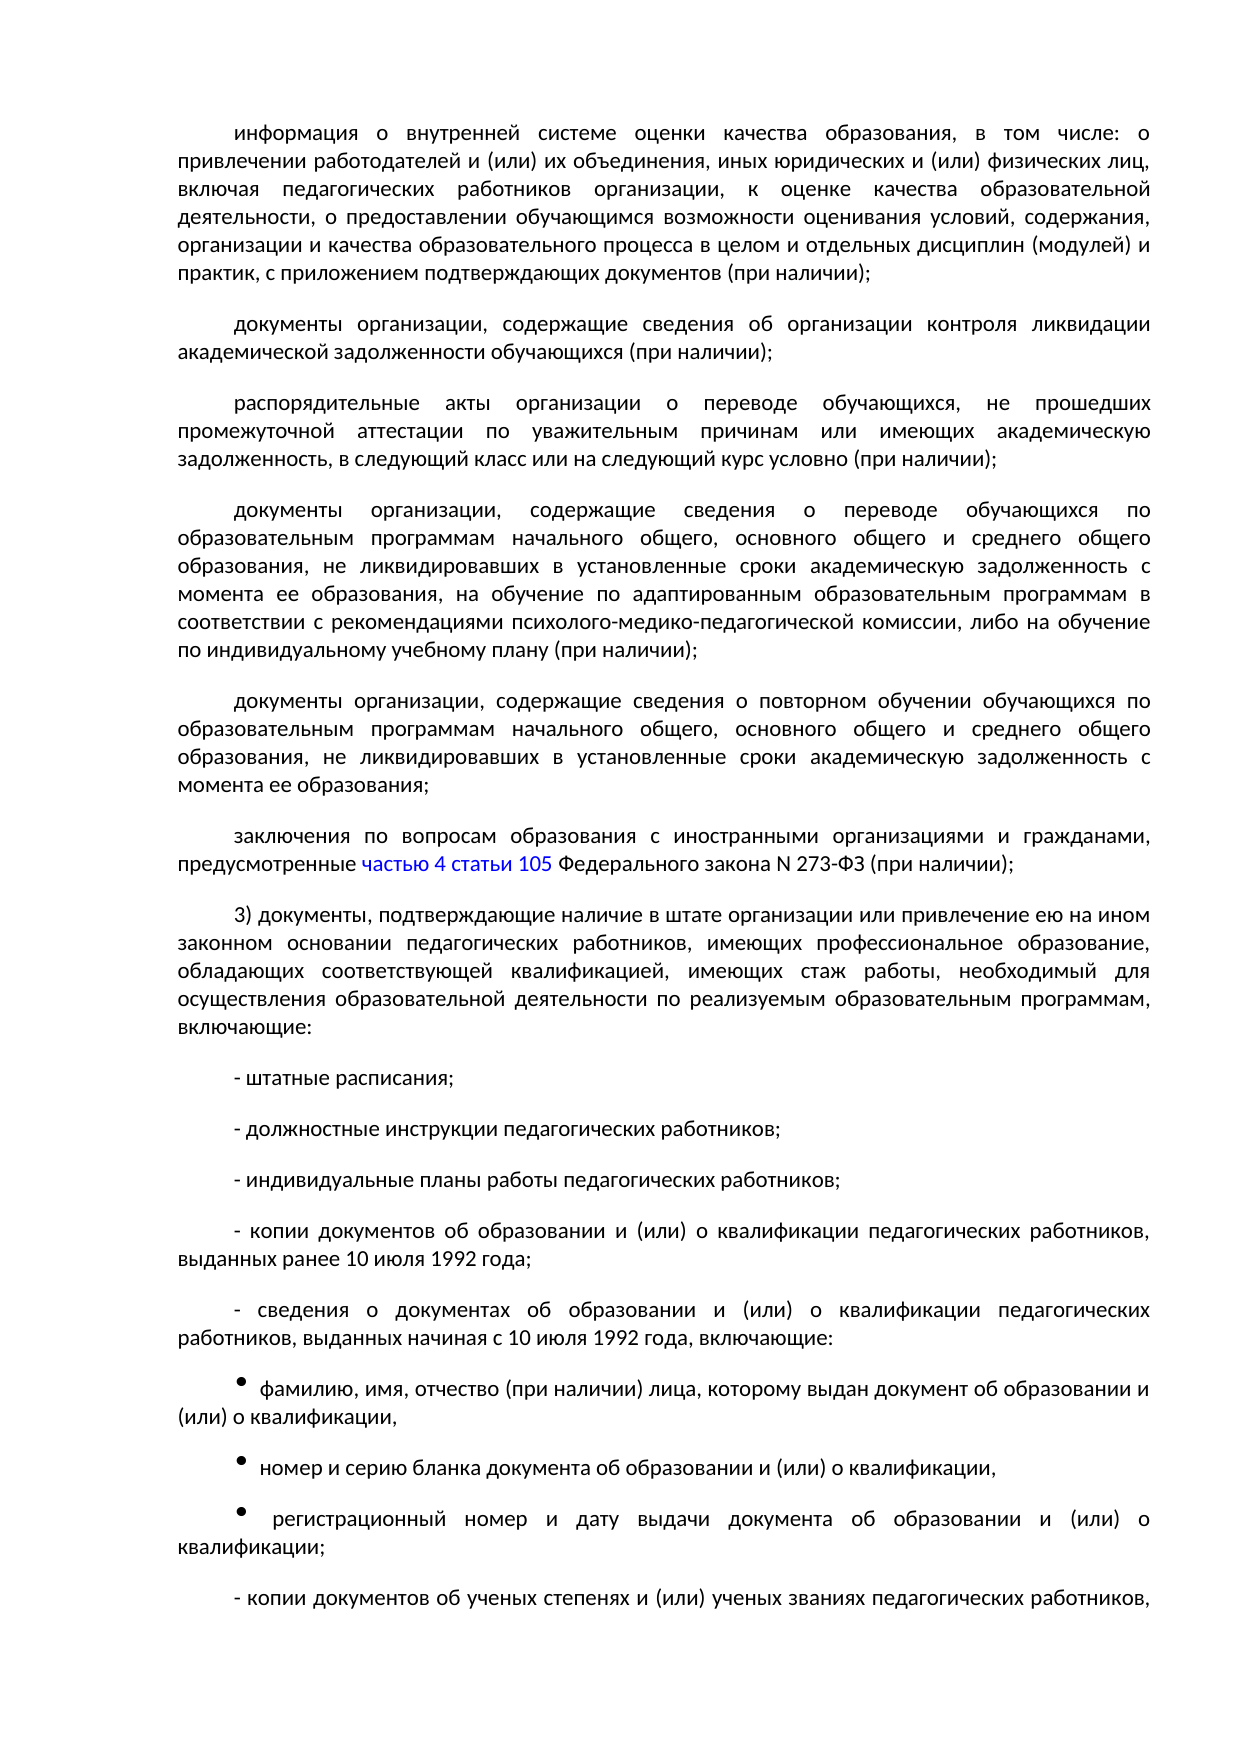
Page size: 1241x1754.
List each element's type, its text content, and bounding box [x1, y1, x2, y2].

text - копии документов об образовании и (или) о квалификации педагогических работников, выданных ранее 10 июля 1992 года; [177, 1216, 1152, 1272]
text номер и серию бланка документа об образовании и (или) о квалификации, [177, 1453, 1152, 1481]
text фамилию, имя, отчество (при наличии) лица, которому выдан документ об образовании и (или) о квалификации, [177, 1374, 1152, 1430]
text заключения по вопросам образования с иностранными организациями и гражданами, предусмотренные частью 4 статьи 105 Федерального закона N 273-ФЗ (при наличии); [177, 821, 1152, 877]
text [177, 1583, 1152, 1611]
text документы организации, содержащие сведения о повторном обучении обучающихся по образовательным программам начального общего, основного общего и среднего общего образования, не ликвидировавших в установленные сроки академическую задолженность с момента ее образования; [177, 686, 1152, 798]
text документы организации, содержащие сведения о переводе обучающихся по образовательным программам начального общего, основного общего и среднего общего образования, не ликвидировавших в установленные сроки академическую задолженность с момента ее образования, на обучение по адаптированным образовательным программам в соответствии с рекомендациями психолого-медико-педагогической комиссии, либо на обучение по индивидуальному учебному плану (при наличии); [177, 495, 1152, 663]
text - штатные расписания; [177, 1063, 1152, 1091]
text регистрационный номер и дату выдачи документа об образовании и (или) о квалификации; [177, 1504, 1152, 1560]
text документы организации, содержащие сведения об организации контроля ликвидации академической задолженности обучающихся (при наличии); [177, 309, 1152, 365]
text 3) документы, подтверждающие наличие в штате организации или привлечение ею на ином законном основании педагогических работников, имеющих профессиональное образование, обладающих соответствующей квалификацией, имеющих стаж работы, необходимый для осуществления образовательной деятельности по реализуемым образовательным программам, включающие: [177, 900, 1152, 1040]
text - сведения о документах об образовании и (или) о квалификации педагогических работников, выданных начиная с 10 июля 1992 года, включающие: [177, 1295, 1152, 1351]
text информация о внутренней системе оценки качества образования, в том числе: о привлечении работодателей и (или) их объединения, иных юридических и (или) физических лиц, включая педагогических работников организации, к оценке качества образовательной деятельности, о предоставлении обучающимся возможности оценивания условий, содержания, организации и качества образовательного процесса в целом и отдельных дисциплин (модулей) и практик, с приложением подтверждающих документов (при наличии); [177, 118, 1152, 286]
text - должностные инструкции педагогических работников; [177, 1114, 1152, 1142]
text распорядительные акты организации о переводе обучающихся, не прошедших промежуточной аттестации по уважительным причинам или имеющих академическую задолженность, в следующий класс или на следующий курс условно (при наличии); [177, 388, 1152, 472]
text - индивидуальные планы работы педагогических работников; [177, 1165, 1152, 1193]
